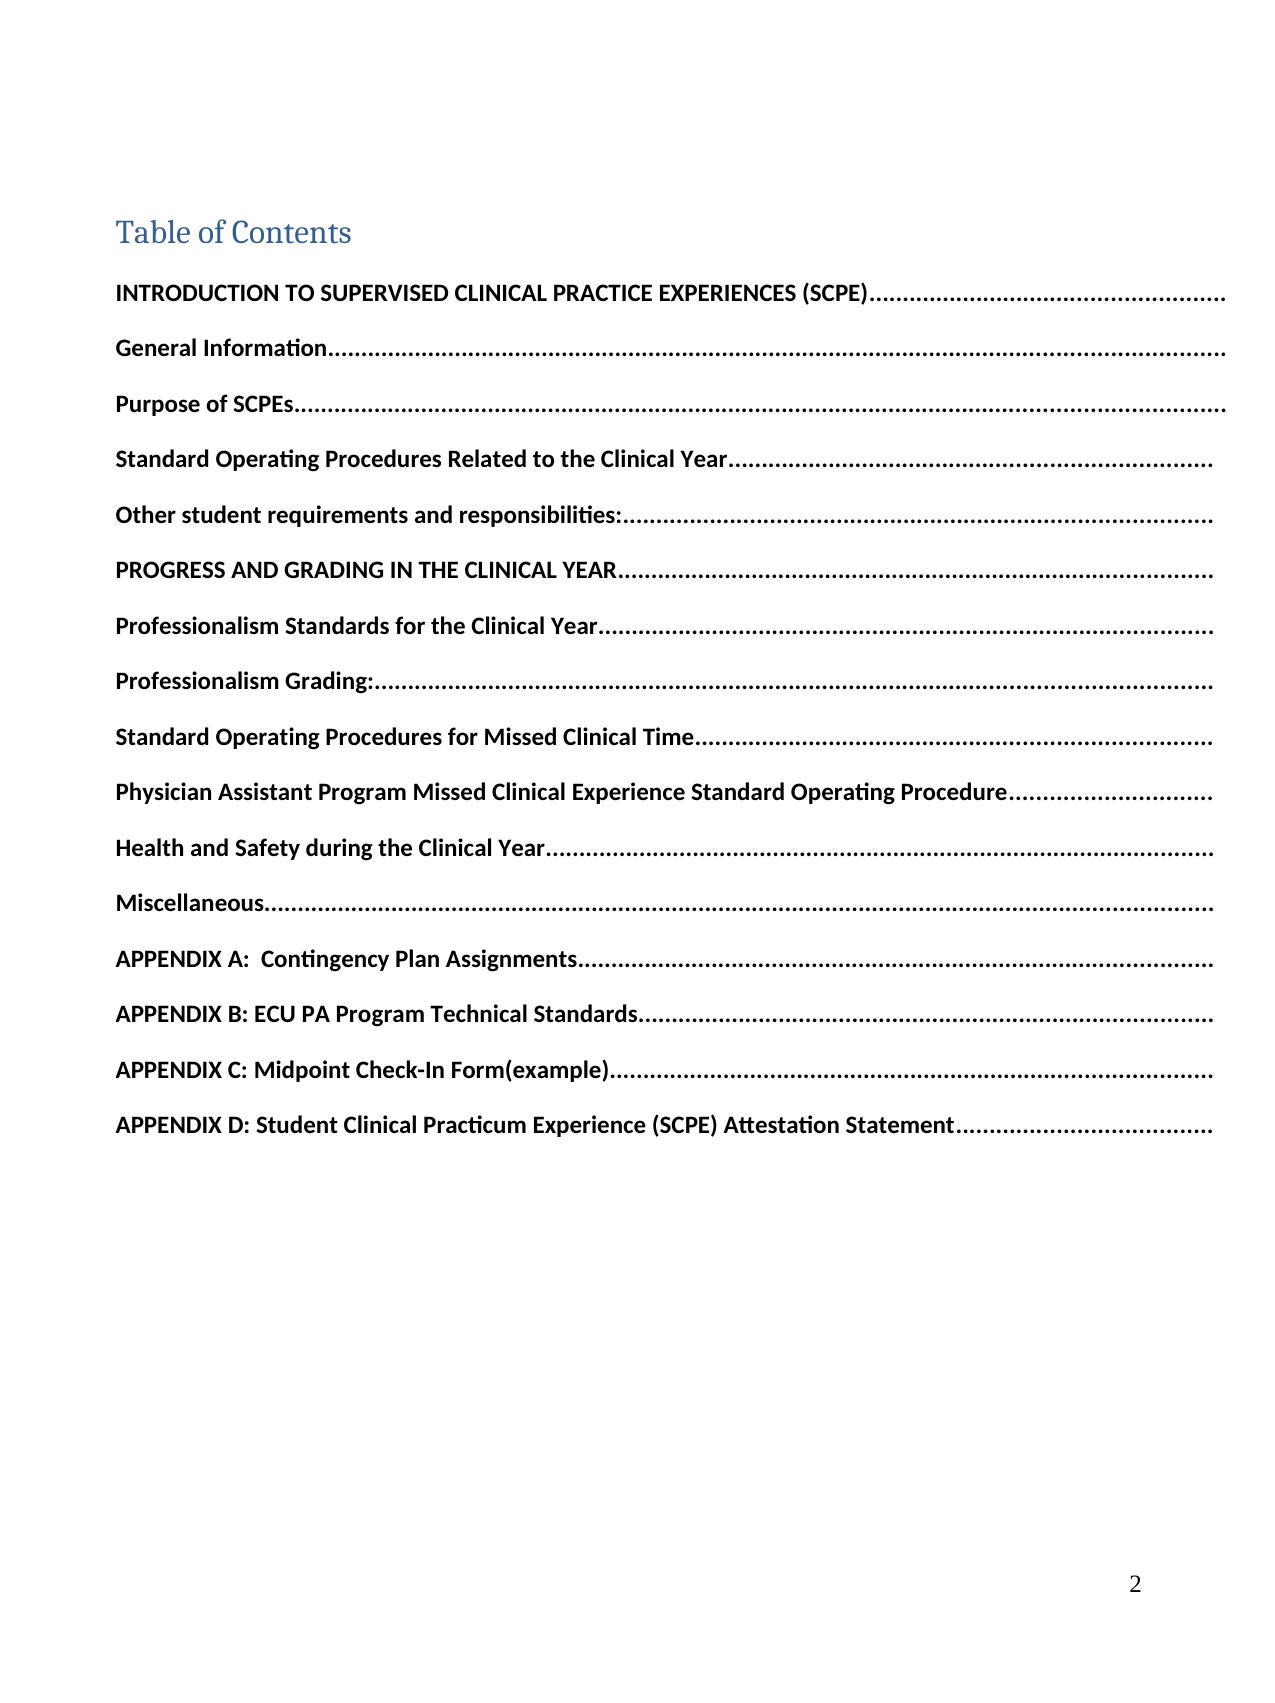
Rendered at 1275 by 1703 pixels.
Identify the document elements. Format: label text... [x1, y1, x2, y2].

text APPENDIX D: Student Clinical Practicum Experience (SCPE) Attestation Statement 35 [115, 1109, 1141, 1140]
text APPENDIX B: ECU PA Program Technical Standards 30 [115, 998, 1141, 1029]
text Miscellaneous 28 [115, 887, 1141, 918]
text Standard Operating Procedures for Missed Clinical Time 24 [115, 721, 1141, 751]
text PROGRESS AND GRADING IN THE CLINICAL YEAR 13 [115, 554, 1141, 585]
subtitle Table of Contents [115, 213, 1141, 252]
text Purpose of SCPEs 3 [115, 388, 1141, 418]
text Professionalism Grading: 23 [115, 665, 1141, 696]
text General Information 3 [115, 332, 1141, 363]
text Standard Operating Procedures Related to the Clinical Year 10 [115, 443, 1141, 474]
text APPENDIX A: Contingency Plan Assignments 29 [115, 943, 1141, 973]
text Other student requirements and responsibilities: 11 [115, 499, 1141, 529]
text Health and Safety during the Clinical Year 25 [115, 832, 1141, 862]
text APPENDIX C: Midpoint Check-In Form(example) 34 [115, 1054, 1141, 1084]
text INTRODUCTION TO SUPERVISED CLINICAL PRACTICE EXPERIENCES (SCPE) 3 [115, 277, 1141, 307]
text Professionalism Standards for the Clinical Year 21 [115, 610, 1141, 640]
text Physician Assistant Program Missed Clinical Experience Standard Operating Procedure 24 [115, 776, 1141, 807]
